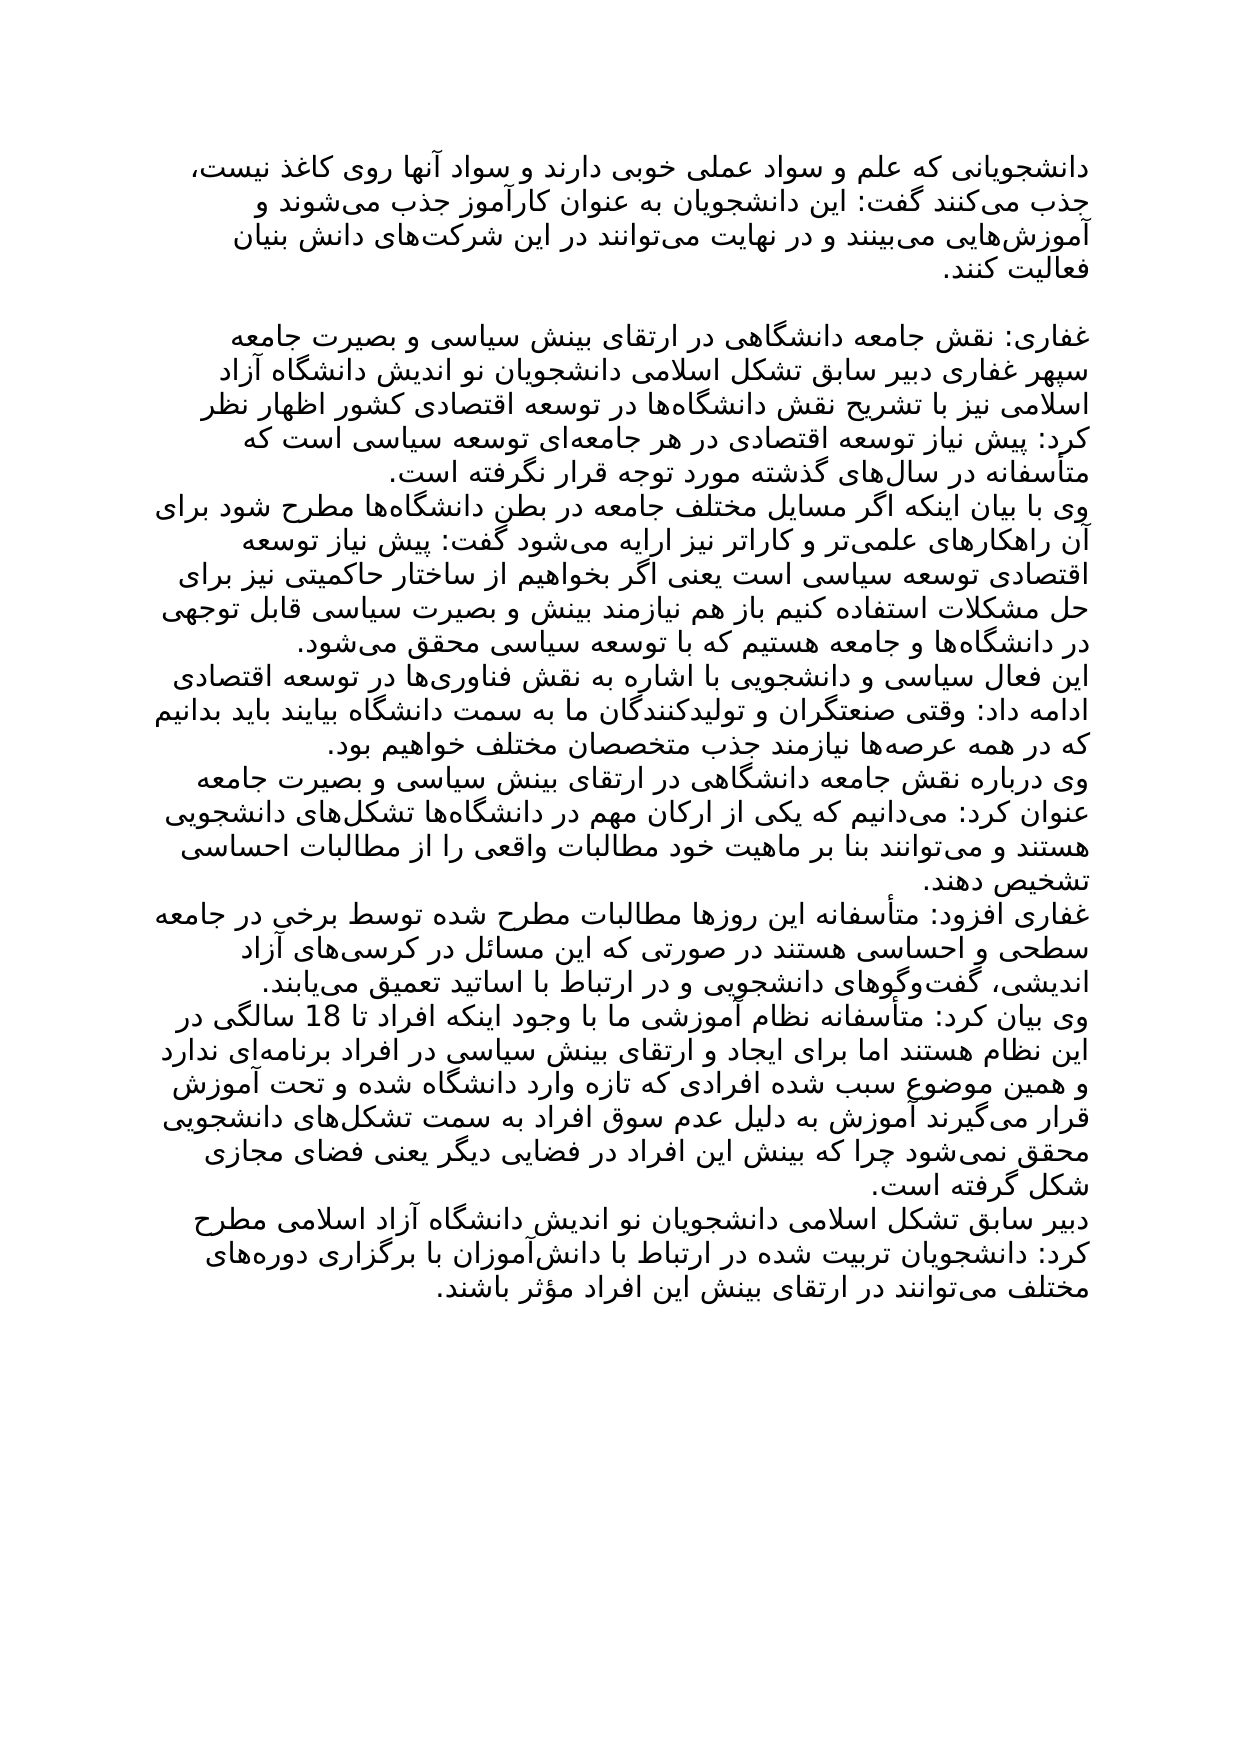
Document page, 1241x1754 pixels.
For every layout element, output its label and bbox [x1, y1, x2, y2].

text [150, 150, 1090, 1304]
